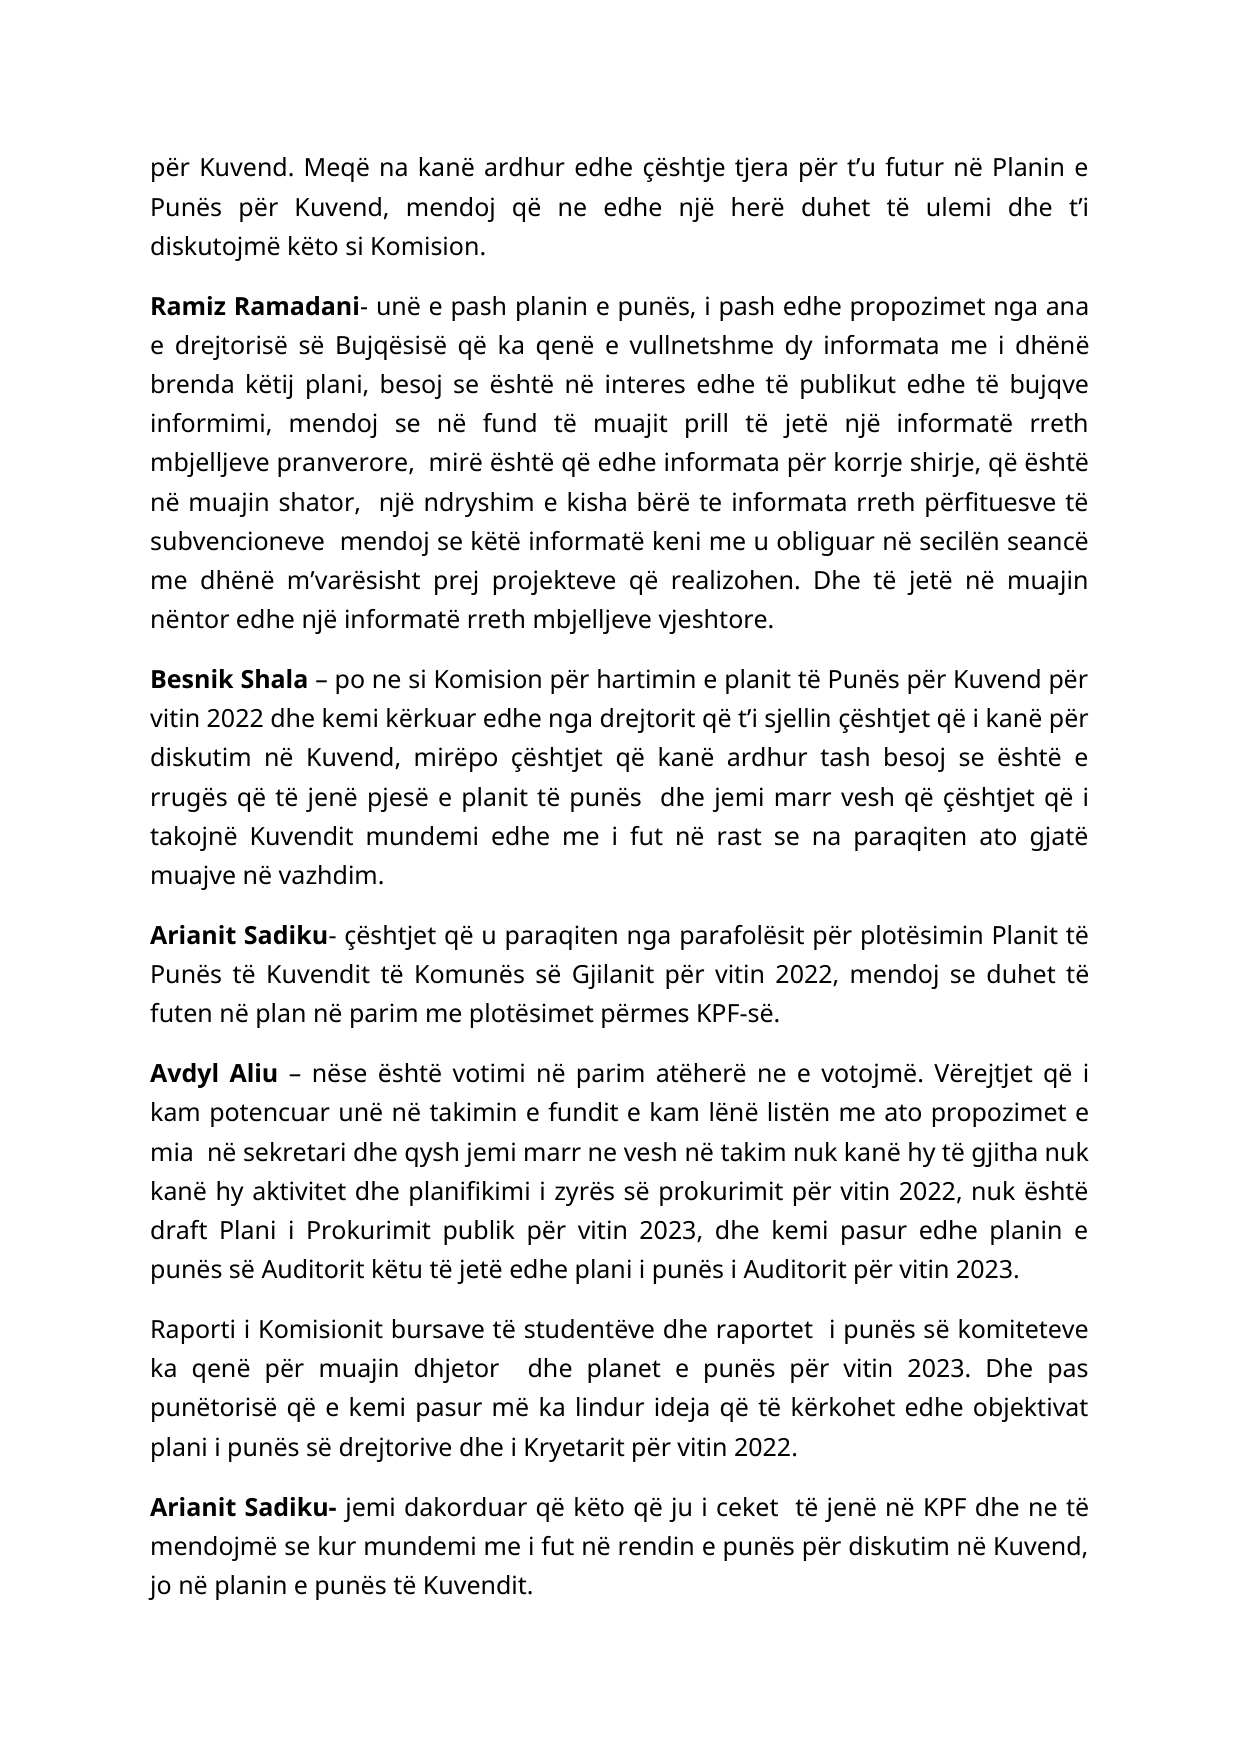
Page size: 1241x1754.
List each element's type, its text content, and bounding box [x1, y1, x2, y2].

text Raporti i Komisionit bursave të studentëve dhe raportet i punës së komiteteve ka qenë për muajin dhjetor dhe planet e punës për vitin 2023. Dhe pas punëtorisë që e kemi pasur më ka lindur ideja që të kërkohet edhe objektivat plani i punës së drejtorive dhe i Kryetarit për vitin 2022. [150, 1312, 1090, 1463]
text Besnik Shala – po ne si Komision për hartimin e planit të Punës për Kuvend për vitin 2022 dhe kemi kërkuar edhe nga drejtorit që t’i sjellin çështjet që i kanë për diskutim në Kuvend, mirëpo çështjet që kanë ardhur tash besoj se është e rrugës që të jenë pjesë e planit të punës dhe jemi marr vesh që çështjet që i takojnë Kuvendit mundemi edhe me i fut në rast se na paraqiten ato gjatë muajve në vazhdim. [150, 662, 1090, 892]
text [150, 150, 1090, 262]
text Arianit Sadiku- çështjet që u paraqiten nga parafolësit për plotësimin Planit të Punës të Kuvendit të Komunës së Gjilanit për vitin 2022, mendoj se duhet të futen në plan në parim me plotësimet përmes KPF-së. [150, 917, 1090, 1030]
text Ramiz Ramadani- unë e pash planin e punës, i pash edhe propozimet nga ana e drejtorisë së Bujqësisë që ka qenë e vullnetshme dy informata me i dhënë brenda këtij plani, besoj se është në interes edhe të publikut edhe të bujqve informimi, mendoj se në fund të muajit prill të jetë një informatë rreth mbjelljeve pranverore, mirë është që edhe informata për korrje shirje, që është në muajin shator, një ndryshim e kisha bërë te informata rreth përfituesve të subvencioneve mendoj se këtë informatë keni me u obliguar në secilën seancë me dhënë m’varësisht prej projekteve që realizohen. Dhe të jetë në muajin nëntor edhe një informatë rreth mbjelljeve vjeshtore. [150, 288, 1090, 636]
text Arianit Sadiku- jemi dakorduar që këto që ju i ceket të jenë në KPF dhe ne të mendojmë se kur mundemi me i fut në rendin e punës për diskutim në Kuvend, jo në planin e punës të Kuvendit. [150, 1489, 1090, 1602]
text Avdyl Aliu – nëse është votimi në parim atëherë ne e votojmë. Vërejtjet që i kam potencuar unë në takimin e fundit e kam lënë listën me ato propozimet e mia në sekretari dhe qysh jemi marr ne vesh në takim nuk kanë hy të gjitha nuk kanë hy aktivitet dhe planifikimi i zyrës së prokurimit për vitin 2022, nuk është draft Plani i Prokurimit publik për vitin 2023, dhe kemi pasur edhe planin e punës së Auditorit këtu të jetë edhe plani i punës i Auditorit për vitin 2023. [150, 1056, 1090, 1286]
